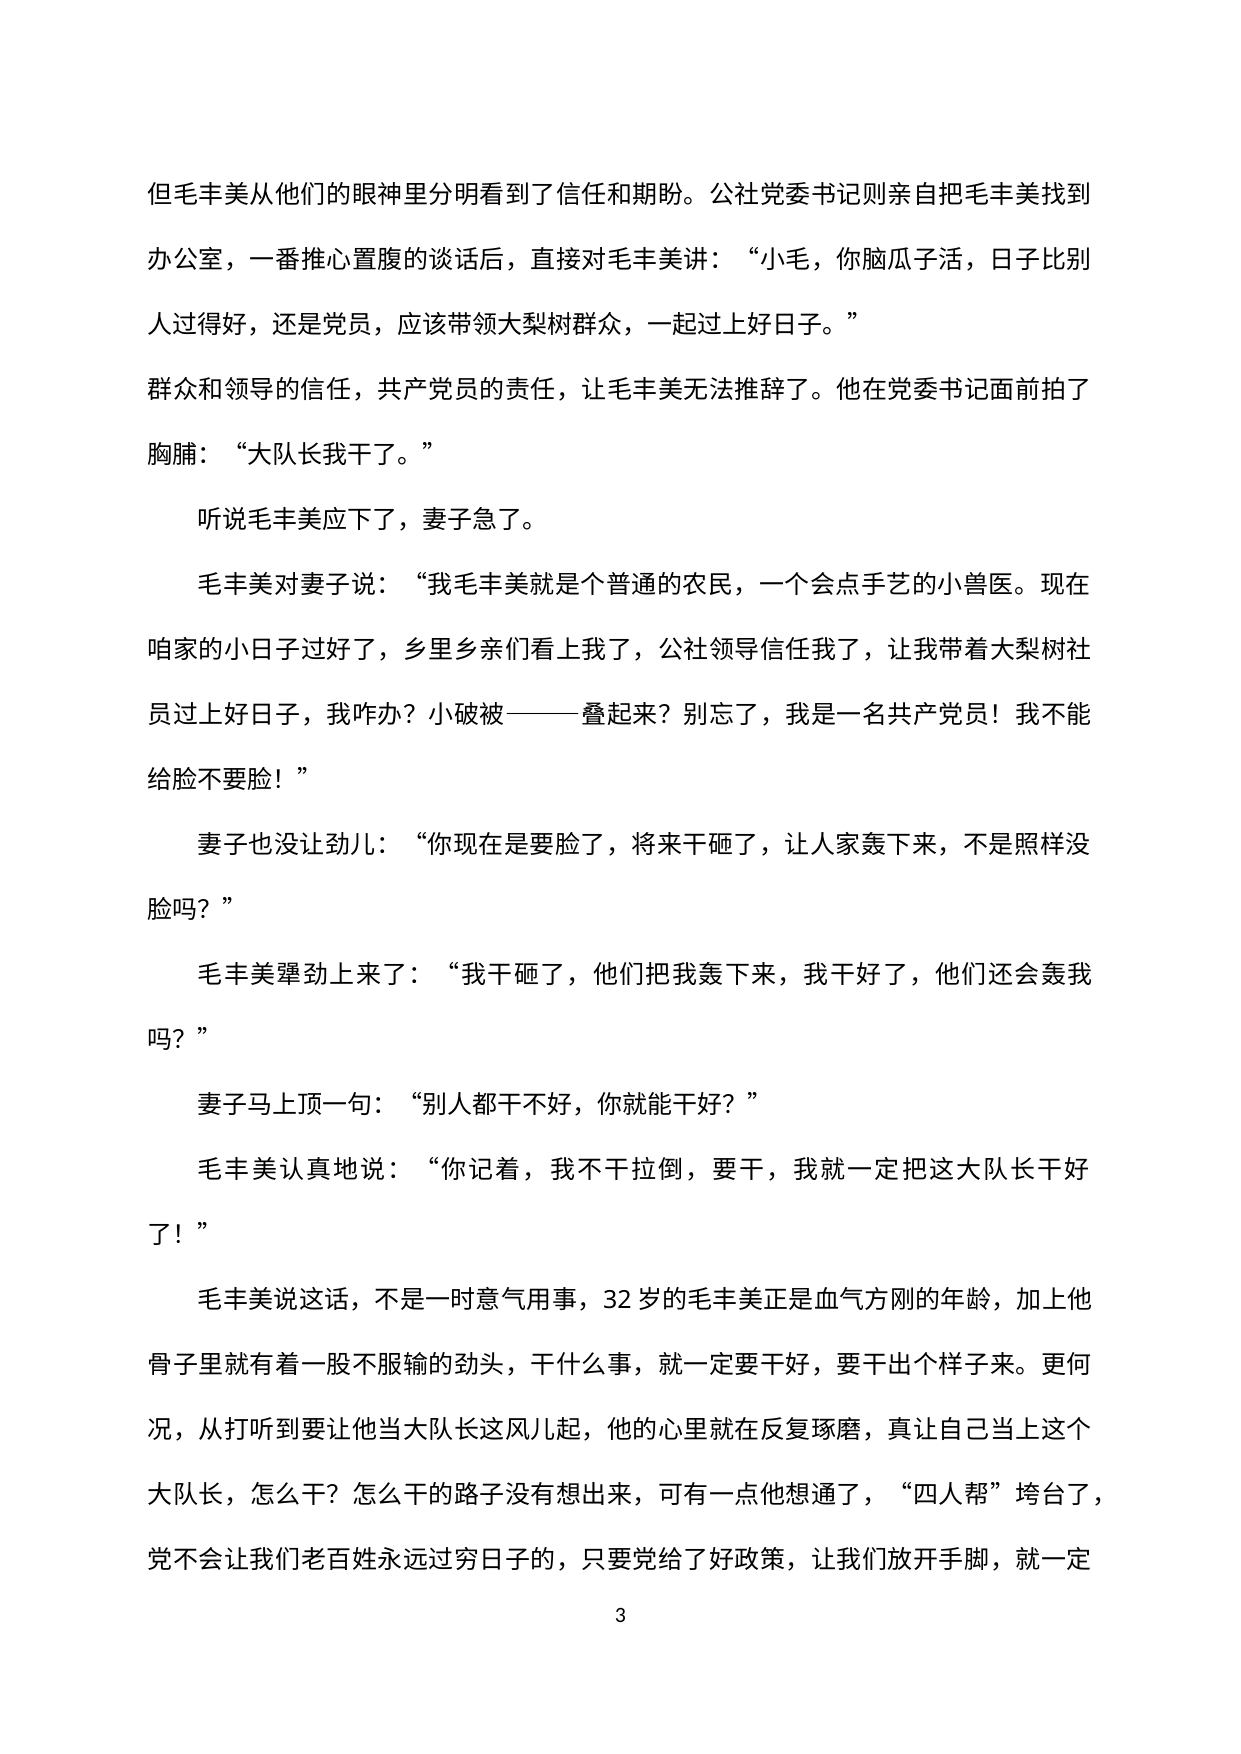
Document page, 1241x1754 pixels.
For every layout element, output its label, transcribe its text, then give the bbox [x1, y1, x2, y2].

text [148, 161, 1092, 356]
text 毛丰美犟劲上来了：“我干砸了，他们把我轰下来，我干好了，他们还会轰我吗？” [148, 941, 1092, 1071]
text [148, 1266, 1092, 1591]
text 听说毛丰美应下了，妻子急了。 [148, 486, 1092, 551]
text 妻子马上顶一句：“别人都干不好，你就能干好？” [148, 1071, 1092, 1136]
text 群众和领导的信任，共产党员的责任，让毛丰美无法推辞了。他在党委书记面前拍了胸脯：“大队长我干了。” [148, 356, 1092, 486]
text 毛丰美对妻子说：“我毛丰美就是个普通的农民，一个会点手艺的小兽医。现在咱家的小日子过好了，乡里乡亲们看上我了，公社领导信任我了，让我带着大梨树社员过上好日子，我咋办？小破被———叠起来？别忘了，我是一名共产党员！我不能给脸不要脸！” [148, 551, 1092, 811]
text 妻子也没让劲儿：“你现在是要脸了，将来干砸了，让人家轰下来，不是照样没脸吗？” [148, 811, 1092, 941]
text 毛丰美认真地说：“你记着，我不干拉倒，要干，我就一定把这大队长干好了！” [148, 1136, 1092, 1266]
